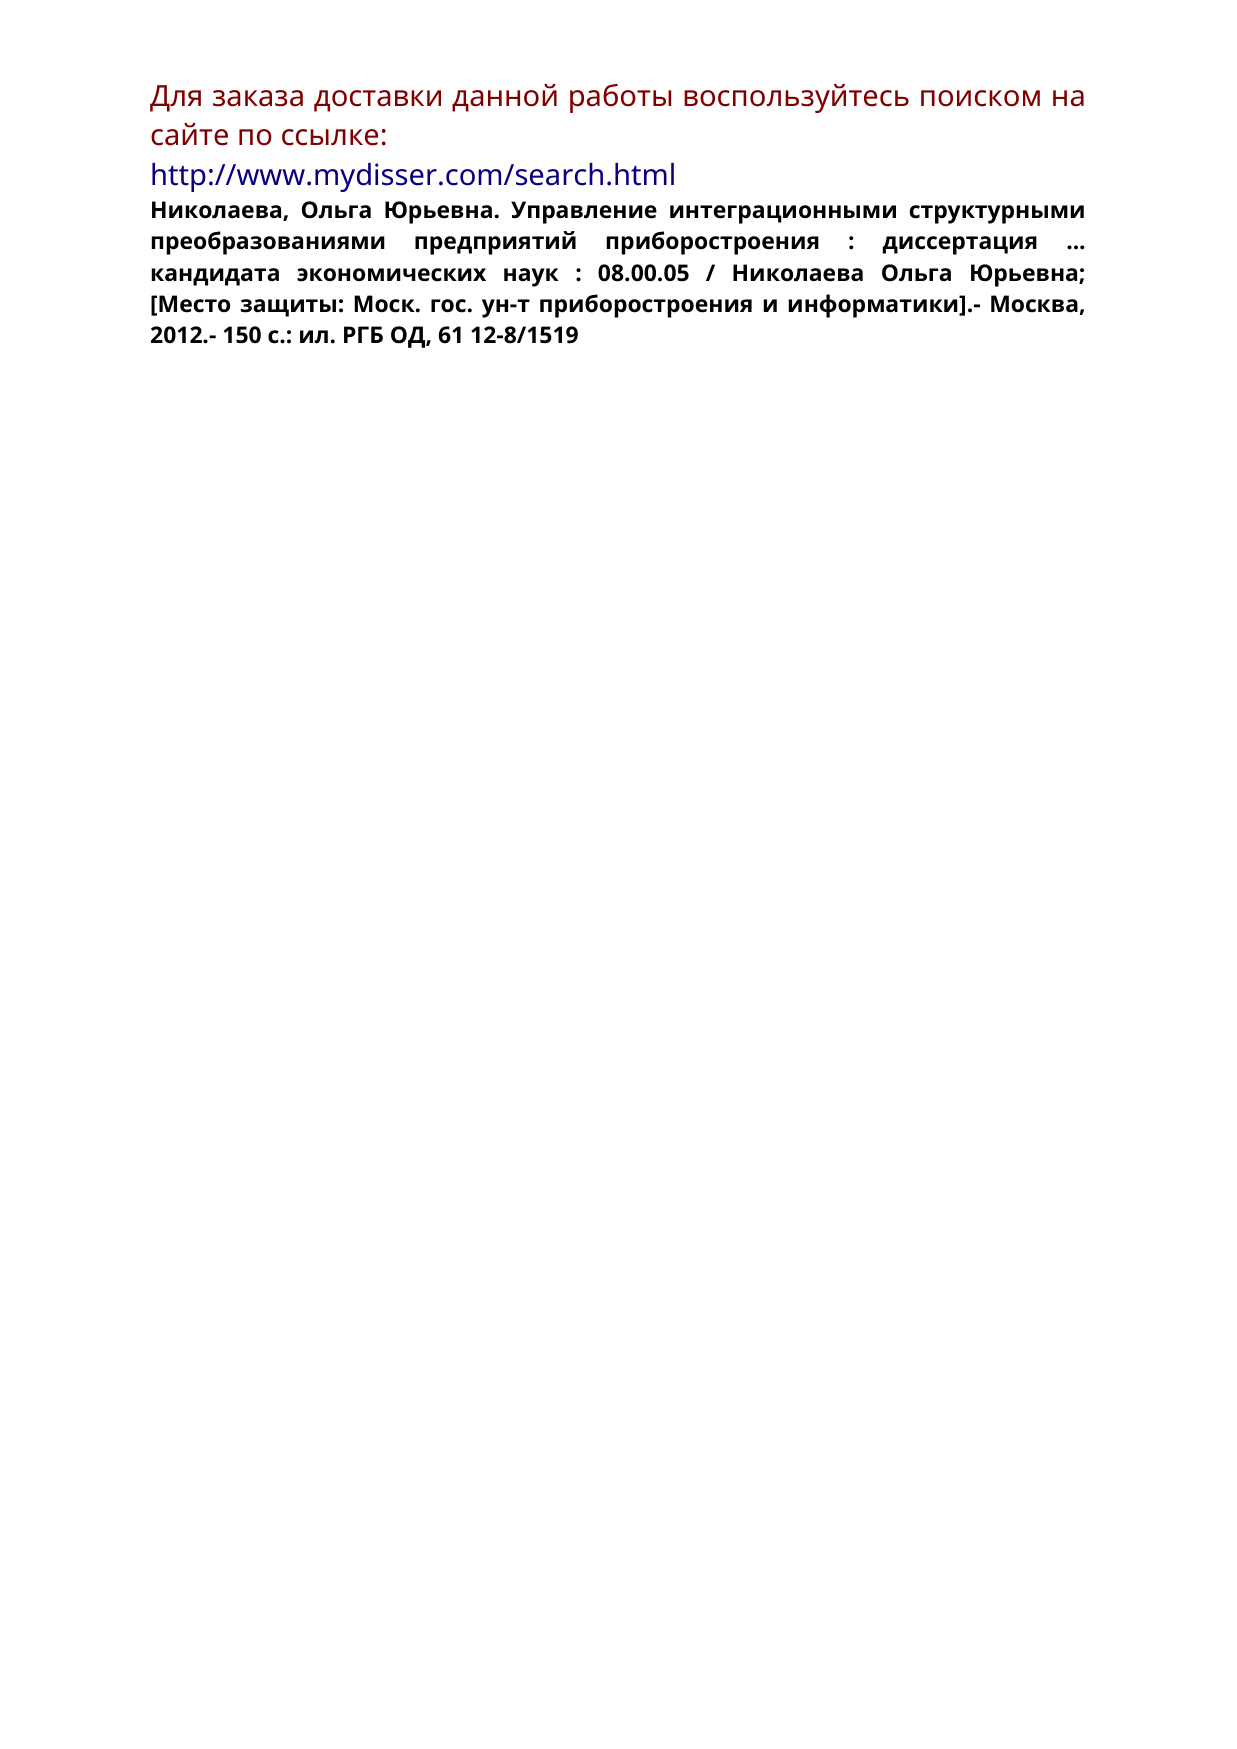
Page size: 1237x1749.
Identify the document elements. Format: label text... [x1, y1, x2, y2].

text Николаева, Ольга Юрьевна. Управление интеграционными структурными преобразованиями предприятий приборостроения : диссертация ... кандидата экономических наук : 08.00.05 / Николаева Ольга Юрьевна; [Место защиты: Моск. гос. ун-т приборостроения и информатики].- Москва, 2012.- 150 с.: ил. РГБ ОД, 61 12-8/1519 [150, 194, 1086, 350]
